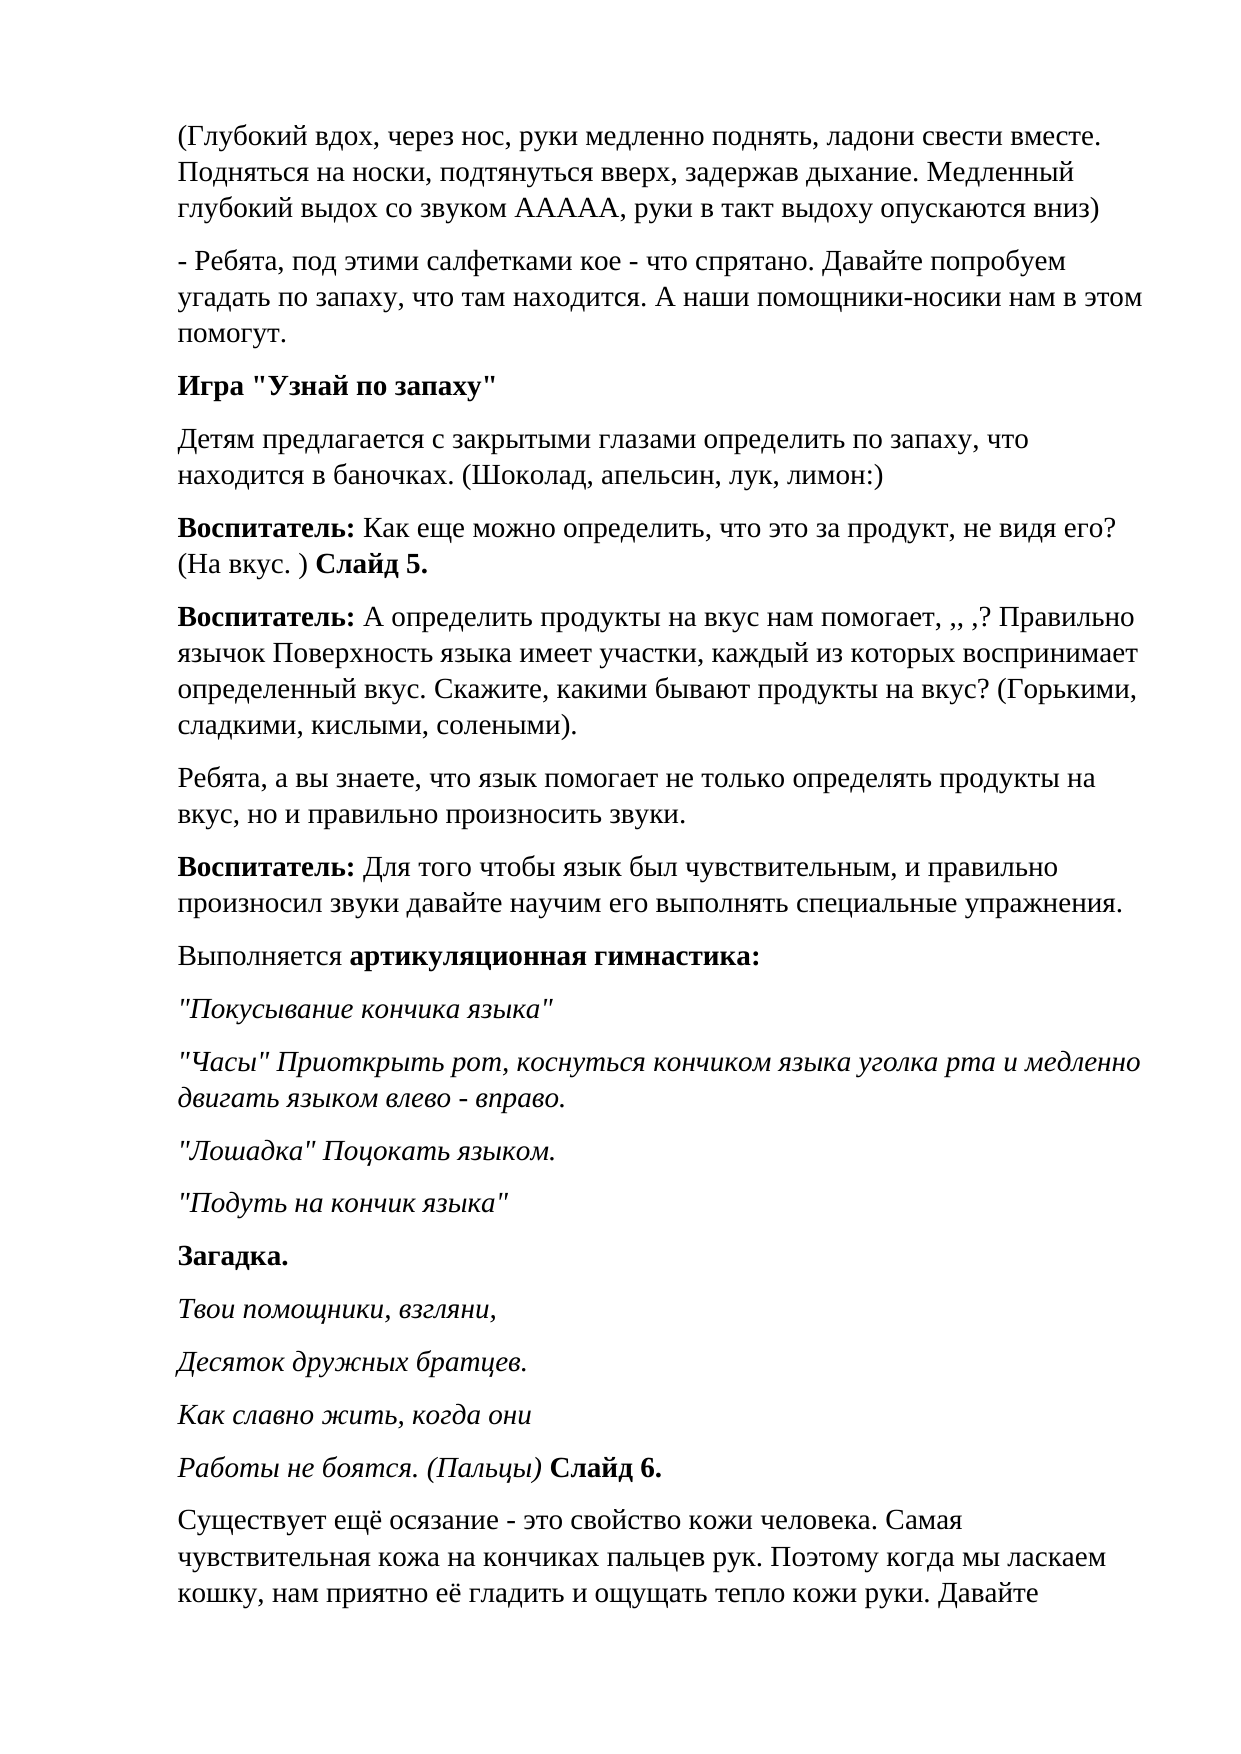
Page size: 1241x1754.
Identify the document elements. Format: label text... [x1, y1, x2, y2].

text Десяток дружных братцев. [177, 1344, 1152, 1378]
text Воспитатель: Для того чтобы язык был чувствительным, и правильно произносил звуки давайте научим его выполнять специальные упражнения. [177, 849, 1152, 919]
text Выполняется артикуляционная гимнастика: [177, 938, 1152, 972]
text Ребята, а вы знаете, что язык помогает не только определять продукты на вкус, но и правильно произносить звуки. [177, 760, 1152, 830]
text Воспитатель: Как еще можно определить, что это за продукт, не видя его? (На вкус. ) Слайд 5. [177, 510, 1152, 580]
text (Глубокий вдох, через нос, руки медленно поднять, ладони свести вместе. Подняться на носки, подтянуться вверх, задержав дыхание. Медленный глубокий выдох со звуком ААААА, руки в такт выдоху опускаются вниз) [177, 118, 1152, 224]
text "Подуть на кончик языка" [177, 1186, 1152, 1219]
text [177, 1502, 1152, 1608]
text - Ребята, под этими салфетками кое - что спрятано. Давайте попробуем угадать по запаху, что там находится. А наши помощники-носики нам в этом помогут. [177, 243, 1152, 349]
text Игра "Узнай по запаху" [177, 368, 1152, 402]
text "Часы" Приоткрыть рот, коснуться кончиком языка уголка рта и медленно двигать языком влево - вправо. [177, 1044, 1152, 1113]
text "Лошадка" Поцокать языком. [177, 1133, 1152, 1166]
text "Покусывание кончика языка" [177, 991, 1152, 1024]
text Детям предлагается с закрытыми глазами определить по запаху, что находится в баночках. (Шоколад, апельсин, лук, лимон:) [177, 421, 1152, 491]
text Твои помощники, взгляни, [177, 1291, 1152, 1325]
text Воспитатель: А определить продукты на вкус нам помогает, ,, ,? Правильно язычок Поверхность языка имеет участки, каждый из которых воспринимает определенный вкус. Скажите, какими бывают продукты на вкус? (Горькими, сладкими, кислыми, солеными). [177, 599, 1152, 741]
text Работы не боятся. (Пальцы) Слайд 6. [177, 1450, 1152, 1483]
text Загадка. [177, 1238, 1152, 1272]
text Как славно жить, когда они [177, 1397, 1152, 1430]
